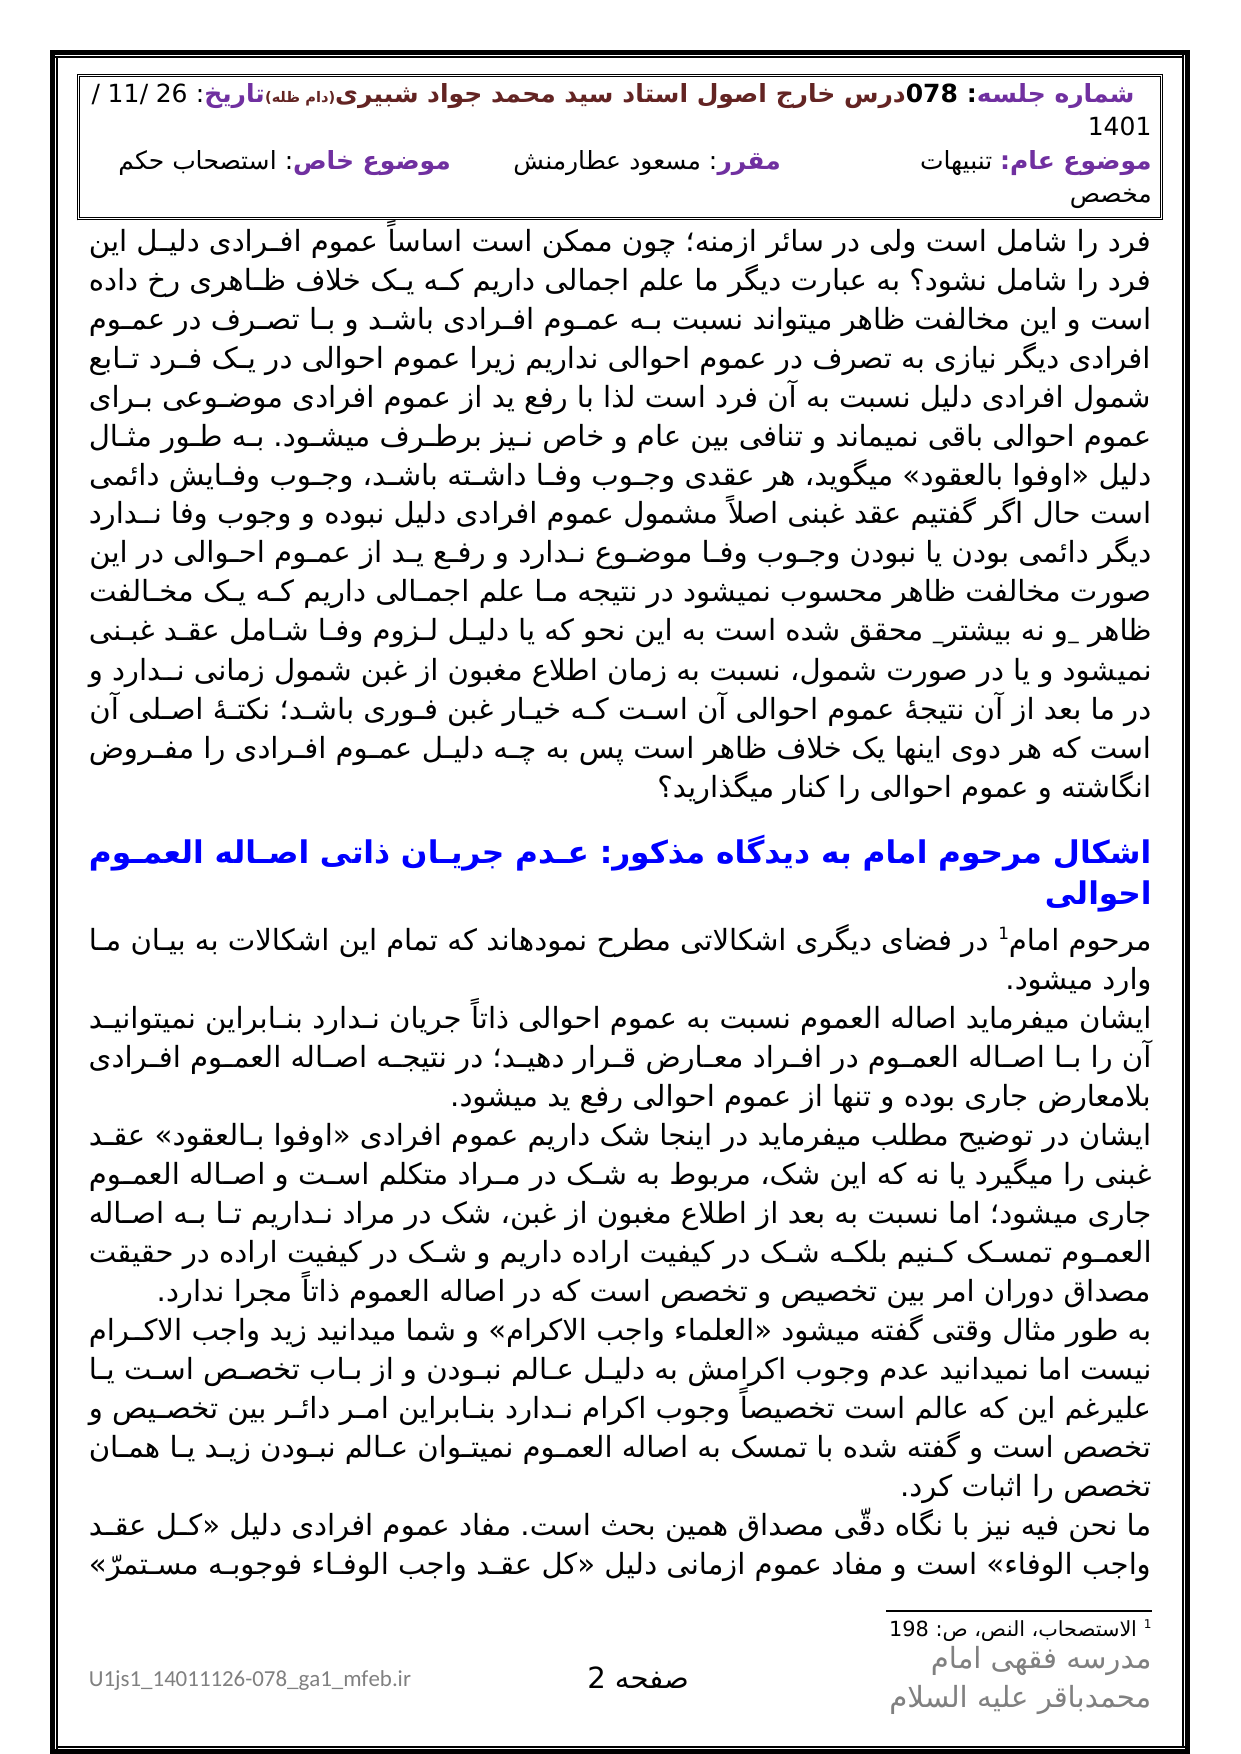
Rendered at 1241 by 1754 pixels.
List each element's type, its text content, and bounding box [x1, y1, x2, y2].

text ایشان در توضیح مطلب میفرماید در اینجا شک داریم عموم افرادی «اوفوا بالعقود» عقد غبنی را میگیرد یا نه که این شک، مربوط به شک در مراد متکلم است و اصاله العموم جاری میشود؛ اما نسبت به بعد از اطلاع مغبون از غبن، شک در مراد نداریم تا به اصاله العموم تمسک کنیم بلکه شک در کیفیت اراده داریم و شک در کیفیت اراده در حقیقت مصداق دوران امر بین تخصیص و تخصص است که در اصاله العموم ذاتاً مجرا ندارد. [89, 1118, 1152, 1308]
text به طور مثال وقتی گفته میشود «العلماء واجب الاکرام» و شما میدانید زید واجب الاکرام نیست اما نمیدانید عدم وجوب اکرامش به دلیل عالم نبودن و از باب تخصص است یا علیرغم این که عالم است تخصیصاً وجوب اکرام ندارد بنابراین امر دائر بین تخصیص و تخصص است و گفته شده با تمسک به اصاله العموم نمیتوان عالم نبودن زید یا همان تخصص را اثبات کرد. [89, 1313, 1152, 1503]
subtitle اشکال مرحوم امام به دیدگاه مذکور: عدم جریان ذاتی اصاله العموم احوالی [89, 834, 1152, 912]
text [89, 224, 1152, 804]
text ایشان میفرماید اصاله العموم نسبت به عموم احوالی ذاتاً جریان ندارد بنابراین نمیتوانید آن را با اصاله العموم در افراد معارض قرار دهید؛ در نتیجه اصاله العموم افرادی بلامعارض جاری بوده و تنها از عموم احوالی رفع ید میشود. [89, 1002, 1152, 1113]
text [89, 1508, 1152, 1581]
text مرحوم امام در فضای دیگری اشکالاتی مطرح نمودهاند که تمام این اشکالات به بیان ما وارد میشود. [89, 924, 1152, 997]
